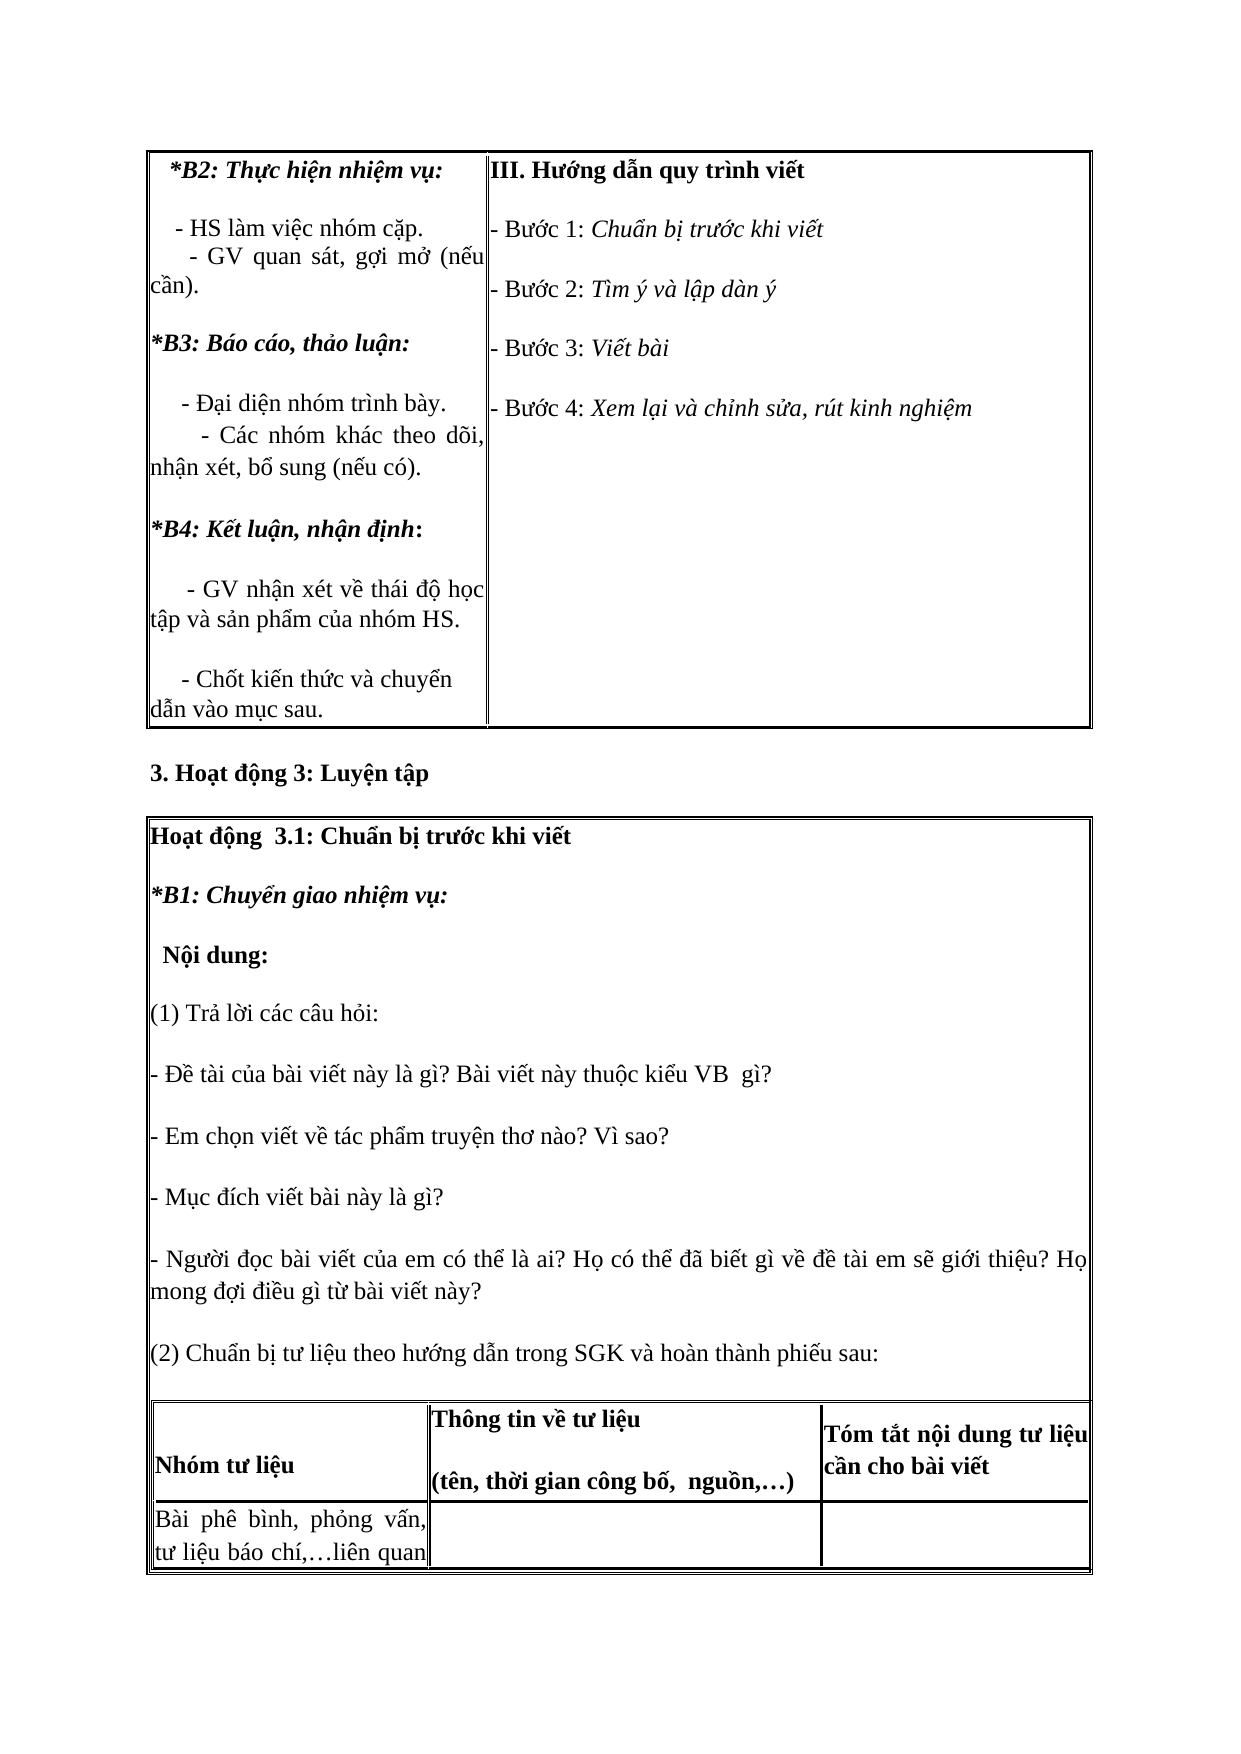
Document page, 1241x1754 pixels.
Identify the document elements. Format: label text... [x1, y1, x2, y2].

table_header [152, 1401, 1089, 1569]
table_cell *B2: Thực hiện nhiệm vụ: - HS làm việc nhóm cặp. - GV quan sát, gợi mở (nếu cần). *B3: Báo cáo, thảo luận: - Đại diện nhóm trình bày. - Các nhóm khác theo dõi, nhận xét, bổ sung (nếu có). *B4: Kết luận, nhận định: - GV nhận xét về thái độ học tập và sản phẩm của nhóm HS. - Chốt kiến thức và chuyển dẫn vào mục sau. [150, 153, 487, 726]
table_cell III. Hướng dẫn quy trình viết - Bước 1: Chuẩn bị trước khi viết - Bước 2: Tìm ý và lập dàn ý - Bước 3: Viết bài - Bước 4: Xem lại và chỉnh sửa, rút kinh nghiệm [488, 153, 1089, 726]
text 3. Hoạt động 3: Luyện tập [150, 758, 1090, 787]
